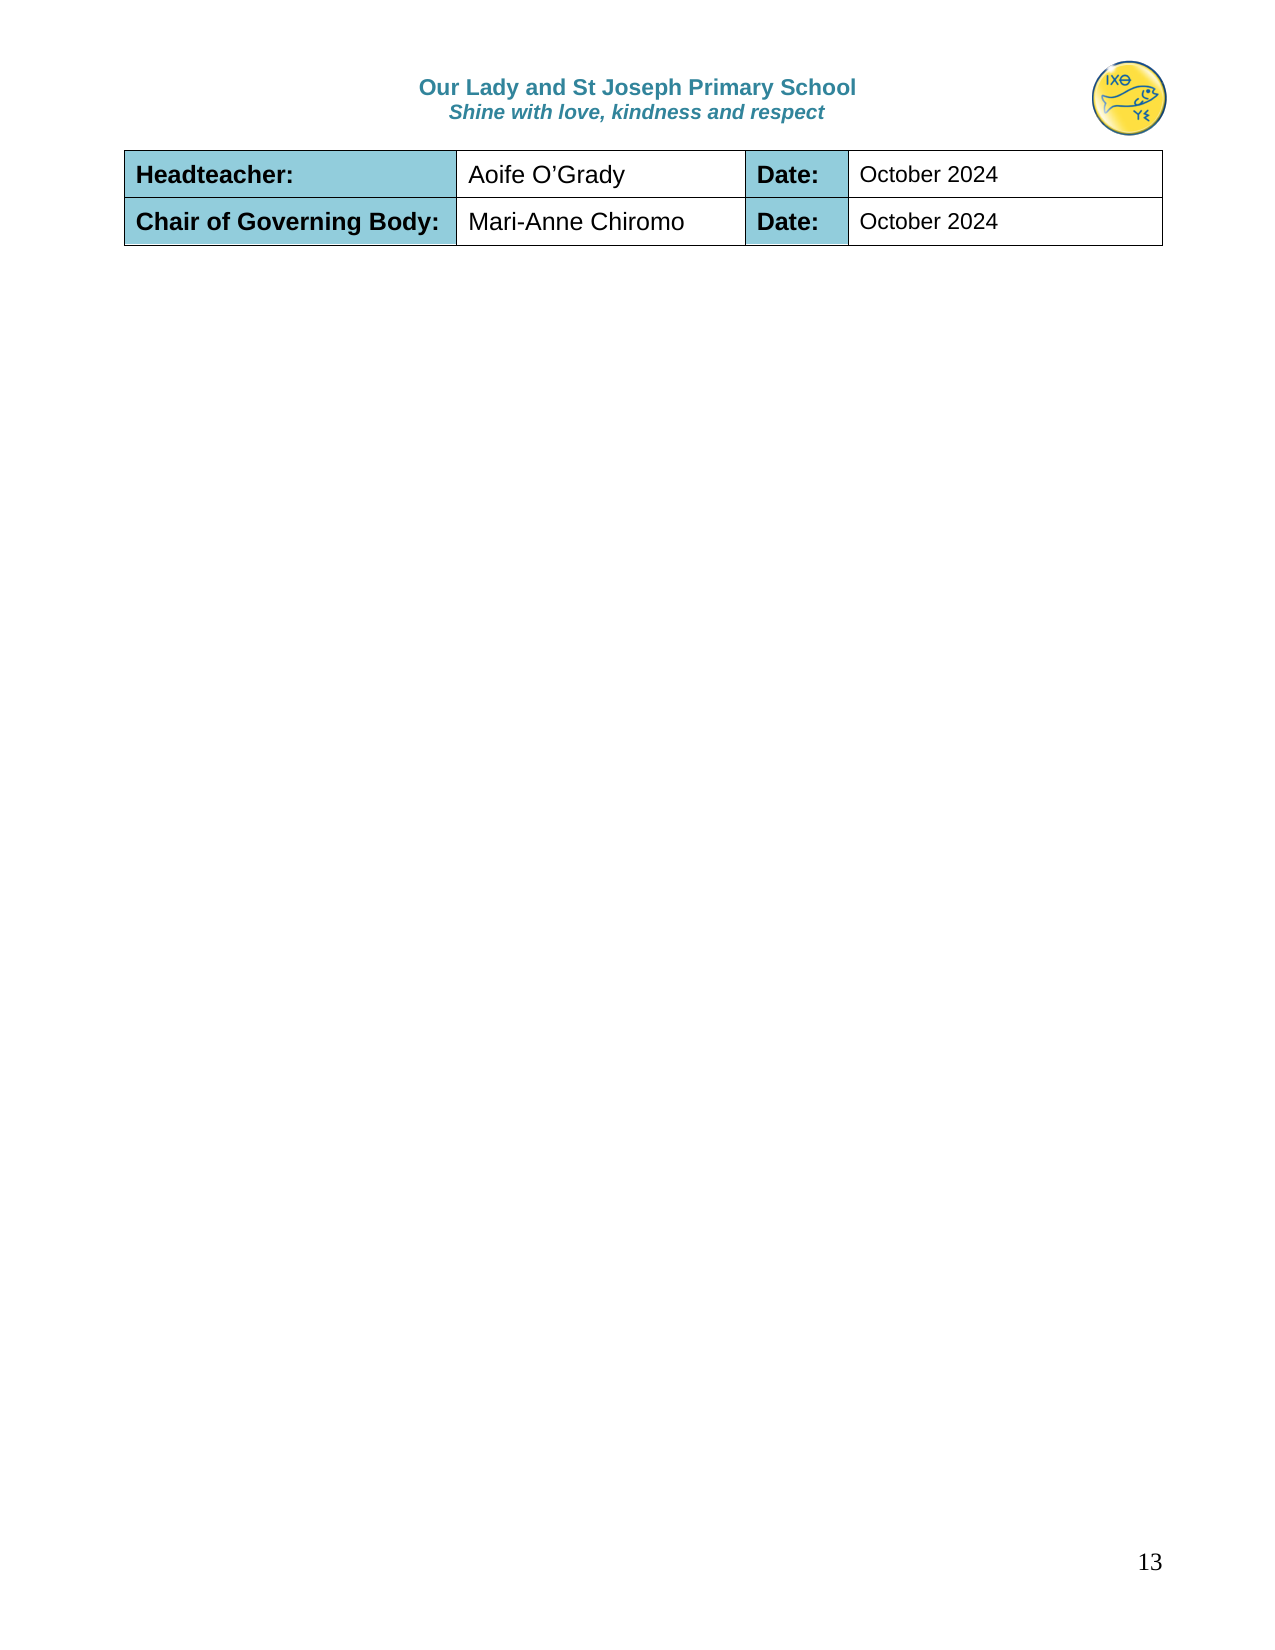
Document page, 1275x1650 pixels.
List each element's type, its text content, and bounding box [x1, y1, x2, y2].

table_header Date: [746, 151, 848, 197]
table_header October 2024 [849, 151, 1162, 197]
table_cell Mari-Anne Chiromo [457, 198, 745, 244]
table_cell Chair of Governing Body: [125, 198, 456, 244]
table_cell October 2024 [849, 198, 1162, 244]
table_cell Date: [746, 198, 848, 244]
picture [1089, 58, 1169, 138]
table_header Headteacher: [125, 151, 456, 197]
table_header Aoife O’Grady [457, 151, 745, 197]
